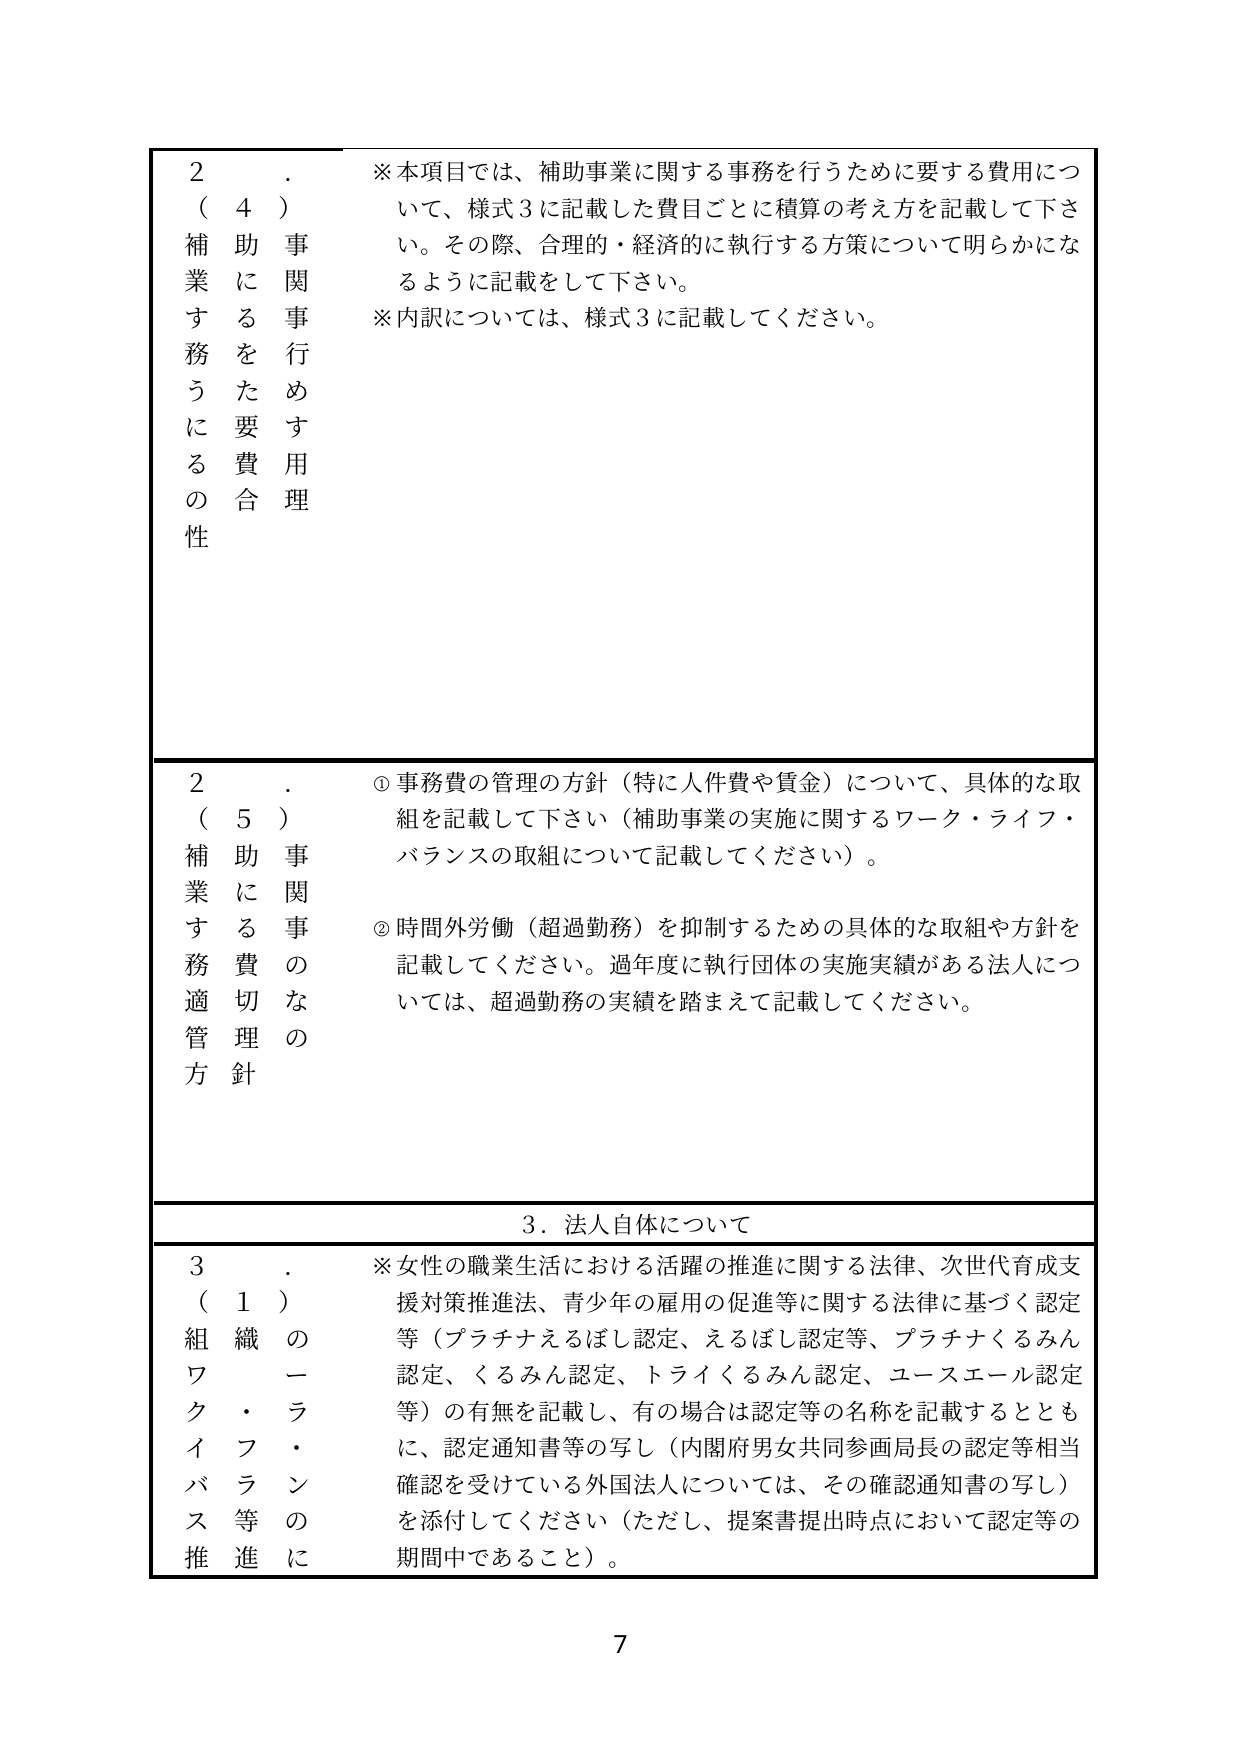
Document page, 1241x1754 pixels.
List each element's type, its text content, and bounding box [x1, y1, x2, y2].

table_cell ３．法人自体について [153, 1202, 1094, 1242]
table_cell ２．（４） 補助事業に関する事務を行うために要する費用の合理性 [153, 151, 343, 758]
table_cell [153, 1243, 343, 1574]
table_cell ※本項目では、補助事業に関する事務を行うために要する費用について、様式３に記載した費目ごとに積算の考え方を記載して下さい。その際、合理的・経済的に執行する方策について明らかになるように記載をして下さい。 ※内訳については、様式３に記載してください。 [343, 149, 1094, 758]
table_cell ①事務費の管理の方針（特に人件費や賃金）について、具体的な取組を記載して下さい（補助事業の実施に関するワーク・ライフ・バランスの取組について記載してください）。 ②時間外労働（超過勤務）を抑制するための具体的な取組や方針を記載してください。過年度に執行団体の実施実績がある法人については、超過勤務の実績を踏まえて記載してください。 [343, 763, 1094, 1201]
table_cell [343, 1246, 1094, 1574]
table_cell ２．（５） 補助事業に関する事務費の適切な管理の方針 [153, 759, 343, 1201]
